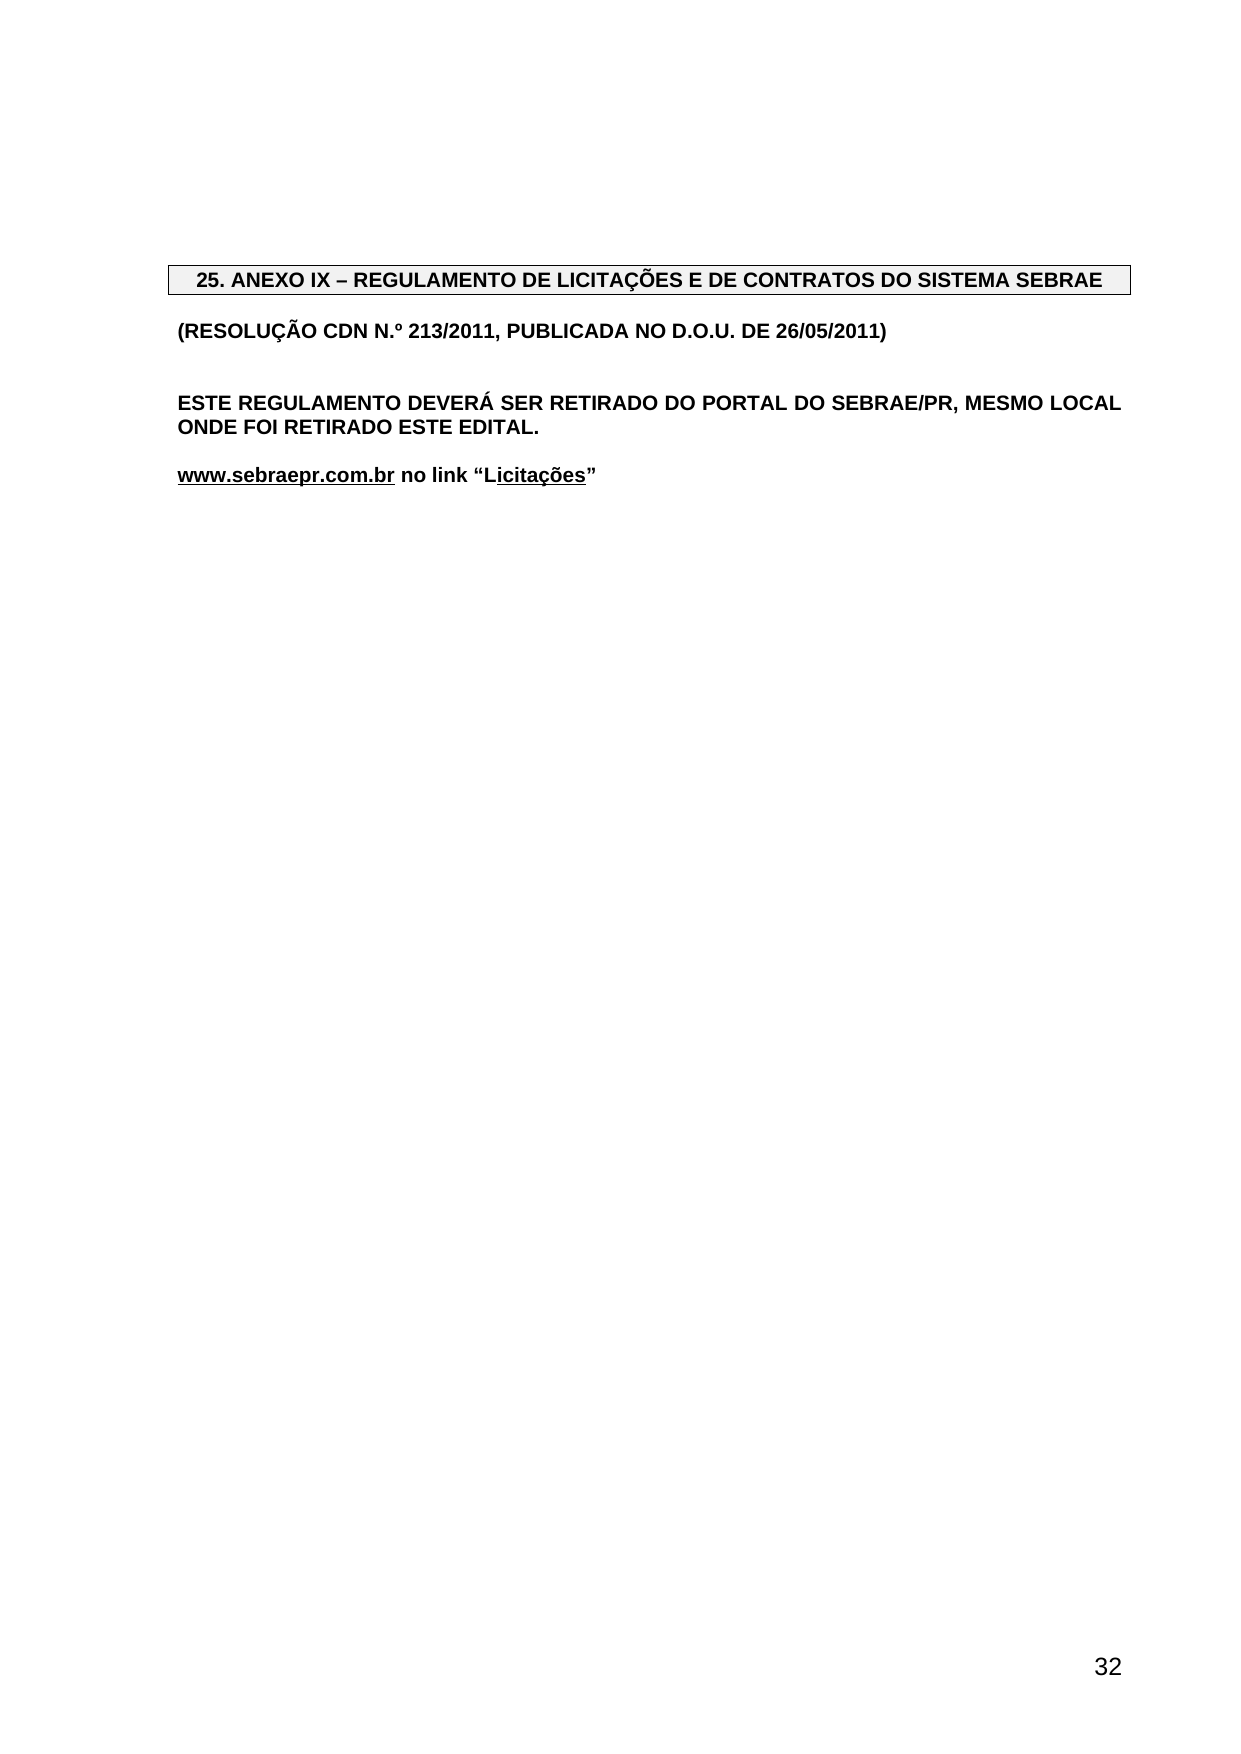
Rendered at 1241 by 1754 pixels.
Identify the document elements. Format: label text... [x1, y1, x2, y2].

text ESTE REGULAMENTO DEVERÁ SER RETIRADO DO PORTAL DO SEBRAE/PR, MESMO LOCAL ONDE FOI RETIRADO ESTE EDITAL. [177, 391, 1122, 439]
text (RESOLUÇÃO CDN N.º 213/2011, PUBLICADA NO D.O.U. DE 26/05/2011) [177, 319, 1122, 343]
text www.sebraepr.com.br no link “Licitações” [177, 463, 1122, 487]
subtitle 25. ANEXO IX – REGULAMENTO DE LICITAÇÕES E DE CONTRATOS DO SISTEMA SEBRAE [169, 266, 1130, 294]
